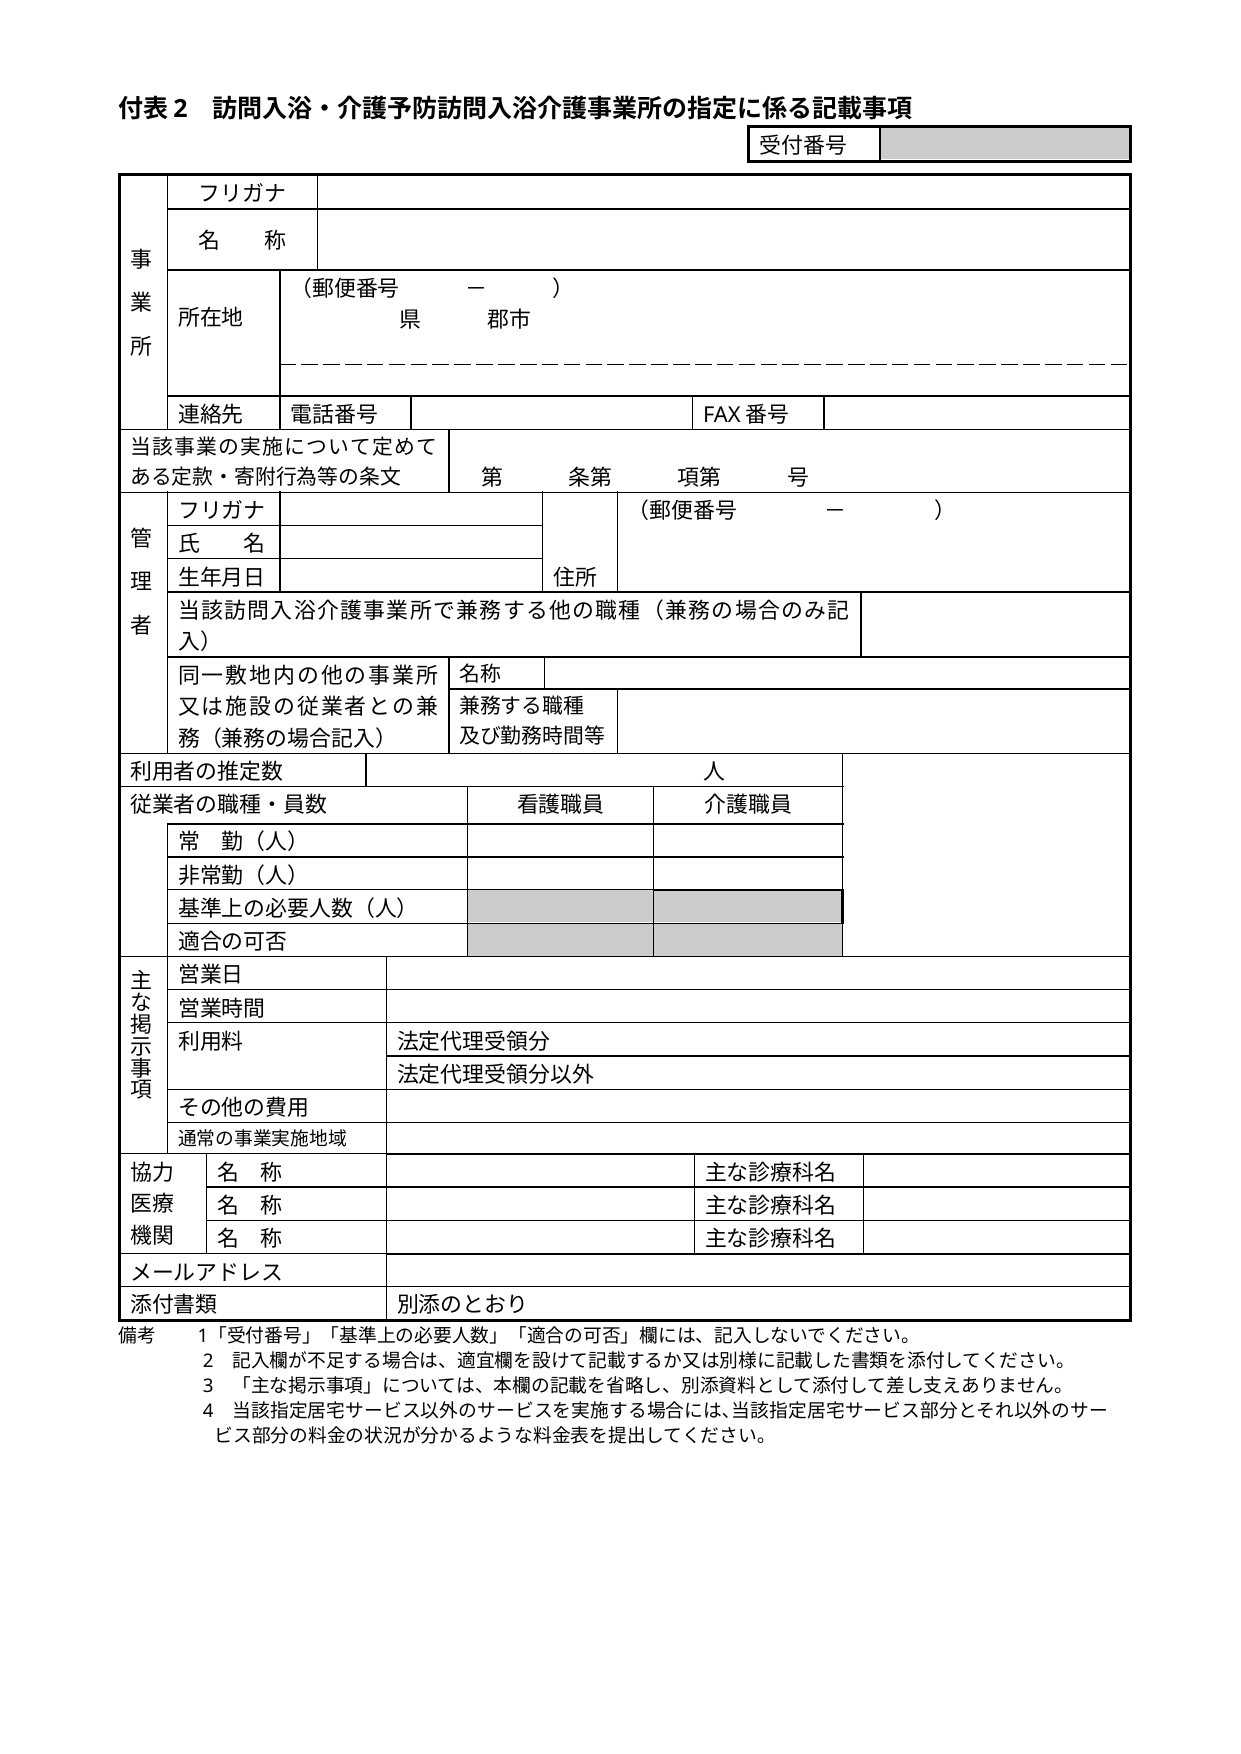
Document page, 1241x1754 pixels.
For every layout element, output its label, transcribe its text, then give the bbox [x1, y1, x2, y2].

text 2 記入欄が不足する場合は、適宜欄を設けて記載するか又は別様に記載した書類を添付してください。 [203, 1347, 1108, 1372]
table_cell [864, 1221, 1129, 1253]
table_cell 適合の可否 [168, 924, 467, 956]
table_cell 営業時間 [168, 990, 386, 1022]
table_cell 利用者の推定数 [121, 754, 365, 786]
table_cell [843, 754, 1129, 956]
table_cell 名 称 [168, 210, 317, 269]
table_cell [281, 364, 1129, 395]
table_cell 主な掲示事項 [121, 957, 167, 1153]
table_cell 管 理 者 [121, 493, 167, 753]
table_cell 営業日 [168, 957, 386, 989]
text 付表2 訪問入浴・介護予防訪問入浴介護事業所の指定に係る記載事項 [118, 88, 1108, 125]
table_cell [387, 1155, 694, 1186]
table_cell 主な診療科名 [695, 1155, 863, 1186]
text 4 当該指定居宅サービス以外のサービスを実施する場合には､当該指定居宅サービス部分とそれ以外のサービス部分の料金の状況が分かるような料金表を提出してください｡ [203, 1397, 1108, 1447]
table_cell 名称 [450, 658, 544, 688]
table_cell 連絡先 [168, 397, 279, 428]
table_cell [468, 924, 653, 956]
table_cell 常 勤（人） [168, 825, 467, 856]
table_cell 氏 名 [168, 526, 279, 558]
table_cell [387, 1188, 694, 1220]
table_cell [862, 593, 1129, 656]
table_cell 非常勤（人） [168, 858, 467, 889]
table_cell 添付書類 [121, 1287, 386, 1319]
table_cell 介護職員 [654, 787, 842, 823]
table_cell [387, 1123, 1129, 1153]
table_cell [468, 858, 653, 889]
table_cell 別添のとおり [387, 1287, 1129, 1319]
table_cell [387, 957, 1129, 989]
table_cell [468, 890, 653, 922]
table_cell メールアドレス [121, 1254, 386, 1286]
table_cell 同一敷地内の他の事業所又は施設の従業者との兼務（兼務の場合記入） [168, 658, 448, 753]
text 3 「主な掲示事項」については、本欄の記載を省略し、別添資料として添付して差し支えありません。 [203, 1372, 1108, 1397]
table_cell 名 称 [207, 1221, 386, 1253]
table_cell 基準上の必要人数（人） [168, 890, 467, 922]
table_cell 第 条第 項第 号 [450, 430, 1129, 491]
table_cell [412, 397, 692, 428]
table_cell [618, 690, 1129, 753]
table_cell [121, 823, 167, 956]
table_cell [468, 825, 653, 856]
table_cell 法定代理受領分以外 [387, 1057, 1129, 1089]
table_cell FAX番号 [693, 397, 823, 428]
table_cell [387, 1221, 694, 1253]
table_cell 電話番号 [281, 397, 410, 428]
table_cell 通常の事業実施地域 [168, 1123, 386, 1153]
table_cell 兼務する職種 及び勤務時間等 [450, 690, 617, 753]
table_cell [387, 1255, 1129, 1286]
table_cell 主な診療科名 [695, 1221, 863, 1253]
table_header [318, 176, 1129, 208]
table_cell 法定代理受領分 [387, 1023, 1129, 1055]
table_cell [864, 1155, 1129, 1186]
table_cell 生年月日 [168, 559, 279, 591]
table_cell 当該事業の実施について定めてある定款・寄附行為等の条文 [121, 430, 448, 491]
table_cell [654, 924, 842, 956]
table_cell 主な診療科名 [695, 1188, 863, 1220]
table_cell 所在地 [168, 271, 279, 395]
text 備考 1「受付番号」「基準上の必要人数」「適合の可否」欄には、記入しないでください。 [118, 1322, 1108, 1347]
table_cell フリガナ [168, 493, 279, 525]
table_cell 協力 医療 機関 [121, 1154, 206, 1253]
table_cell 人 [367, 754, 842, 786]
table_cell （郵便番号 － ） [618, 493, 1129, 591]
table_cell [387, 1090, 1129, 1122]
table_cell [318, 210, 1129, 269]
table_cell [281, 493, 542, 525]
table_cell 看護職員 [468, 787, 653, 823]
table_cell （郵便番号 － ） 県 郡市 [281, 271, 1129, 364]
table_cell [864, 1188, 1129, 1220]
table_cell 利用料 [168, 1023, 386, 1089]
table_header 事 業 所 [121, 176, 167, 428]
table_header フリガナ [168, 176, 317, 208]
table_header 受付番号 [750, 128, 879, 159]
table_cell 住所 [543, 493, 617, 591]
table_cell [654, 891, 841, 922]
table_cell [281, 559, 542, 591]
table_cell [654, 858, 842, 889]
table_cell 当該訪問入浴介護事業所で兼務する他の職種（兼務の場合のみ記入） [168, 593, 860, 656]
table_cell その他の費用 [168, 1090, 386, 1122]
table_cell 名 称 [207, 1154, 386, 1186]
table_cell [654, 825, 842, 856]
table_cell 従業者の職種・員数 [121, 787, 467, 823]
table_cell [545, 658, 1129, 688]
table_header [881, 128, 1129, 159]
table_cell [281, 526, 542, 558]
table_cell 名 称 [207, 1188, 386, 1220]
table_cell [387, 990, 1129, 1022]
table_cell [825, 397, 1129, 428]
